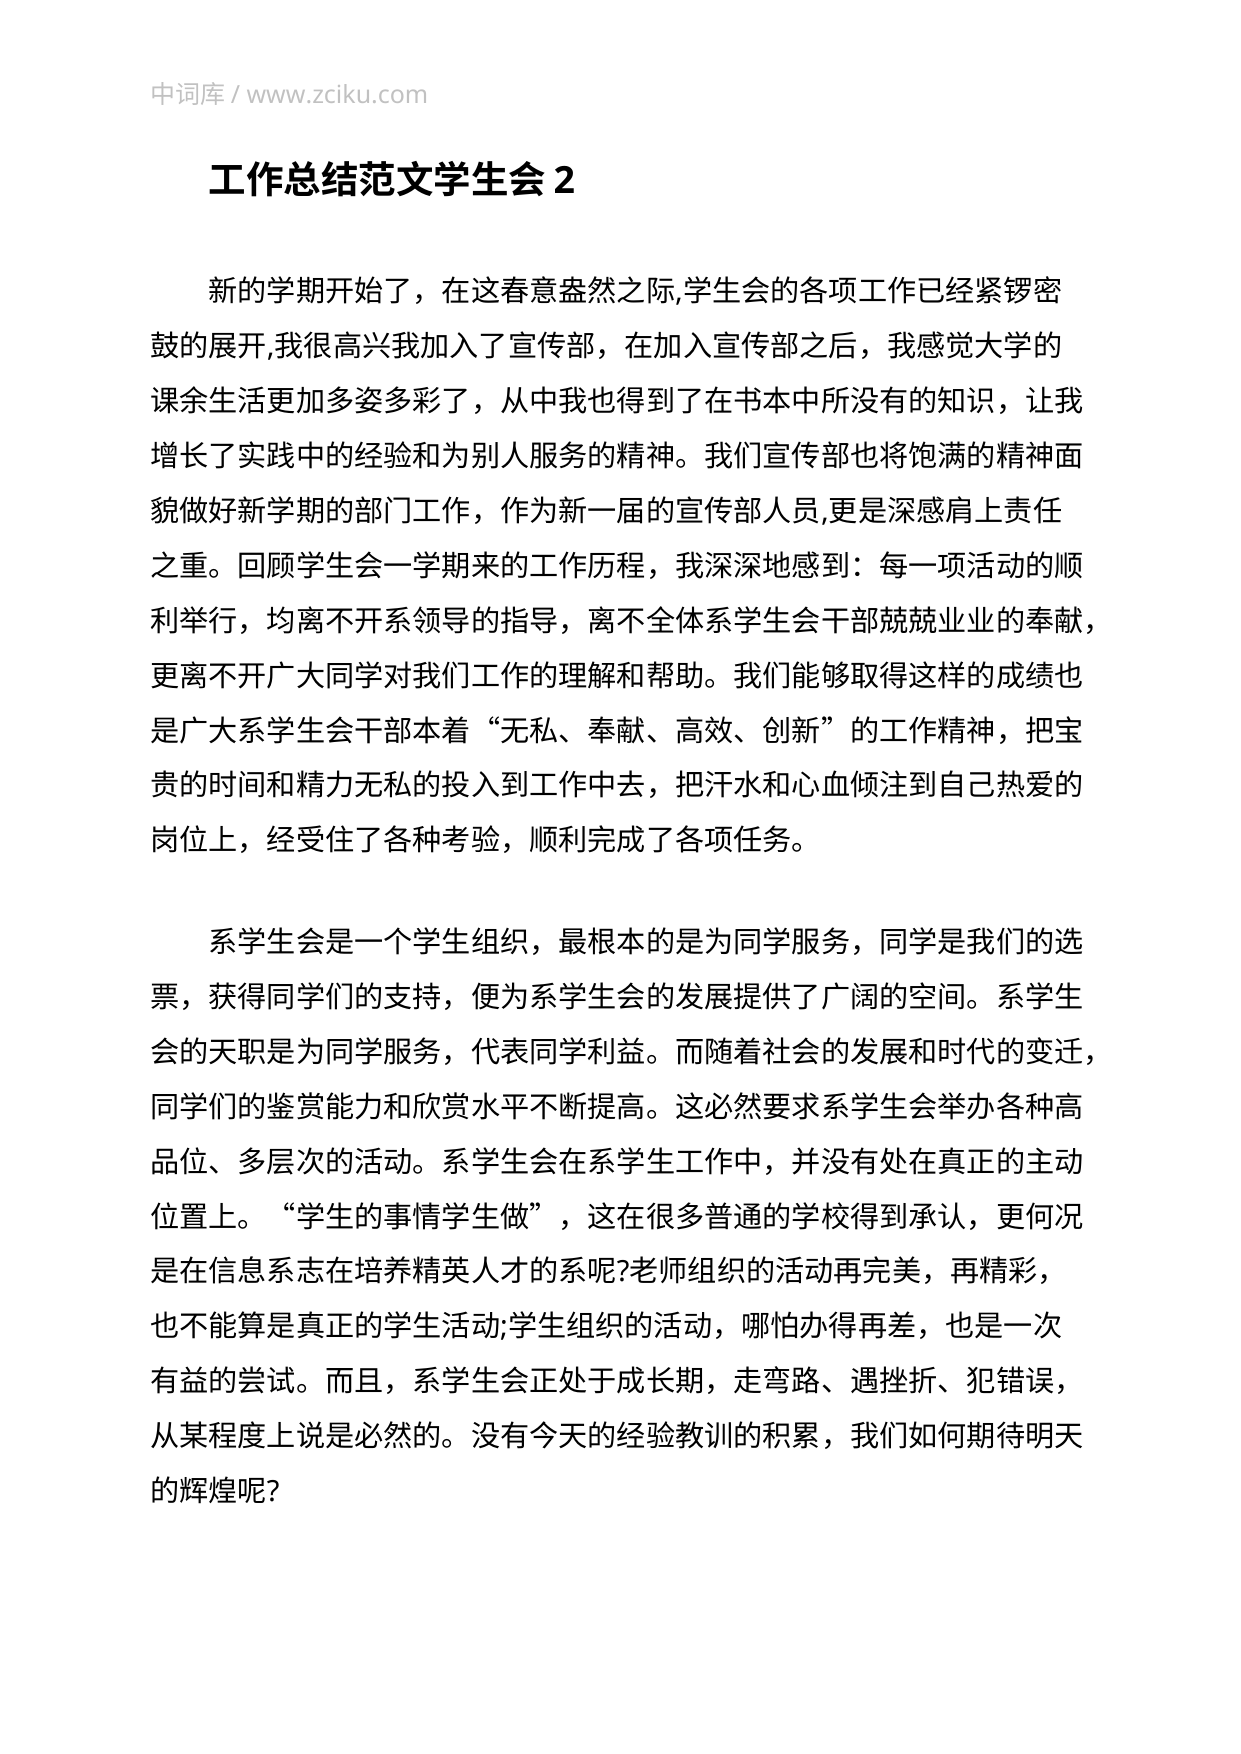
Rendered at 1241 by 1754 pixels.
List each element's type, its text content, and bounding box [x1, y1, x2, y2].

text 新的学期开始了，在这春意盎然之际,学生会的各项工作已经紧锣密鼓的展开,我很高兴我加入了宣传部，在加入宣传部之后，我感觉大学的课余生活更加多姿多彩了，从中我也得到了在书本中所没有的知识，让我增长了实践中的经验和为别人服务的精神。我们宣传部也将饱满的精神面貌做好新学期的部门工作，作为新一届的宣传部人员,更是深感肩上责任之重。回顾学生会一学期来的工作历程，我深深地感到：每一项活动的顺利举行，均离不开系领导的指导，离不全体系学生会干部兢兢业业的奉献，更离不开广大同学对我们工作的理解和帮助。我们能够取得这样的成绩也是广大系学生会干部本着“无私、奉献、高效、创新”的工作精神，把宝贵的时间和精力无私的投入到工作中去，把汗水和心血倾注到自己热爱的岗位上，经受住了各种考验，顺利完成了各项任务。 [150, 268, 1090, 859]
text 工作总结范文学生会2 [150, 150, 1090, 204]
text 系学生会是一个学生组织，最根本的是为同学服务，同学是我们的选票，获得同学们的支持，便为系学生会的发展提供了广阔的空间。系学生会的天职是为同学服务，代表同学利益。而随着社会的发展和时代的变迁，同学们的鉴赏能力和欣赏水平不断提高。这必然要求系学生会举办各种高品位、多层次的活动。系学生会在系学生工作中，并没有处在真正的主动位置上。“学生的事情学生做”，这在很多普通的学校得到承认，更何况是在信息系志在培养精英人才的系呢?老师组织的活动再完美，再精彩，也不能算是真正的学生活动;学生组织的活动，哪怕办得再差，也是一次有益的尝试。而且，系学生会正处于成长期，走弯路、遇挫折、犯错误，从某程度上说是必然的。没有今天的经验教训的积累，我们如何期待明天的辉煌呢? [150, 919, 1090, 1510]
